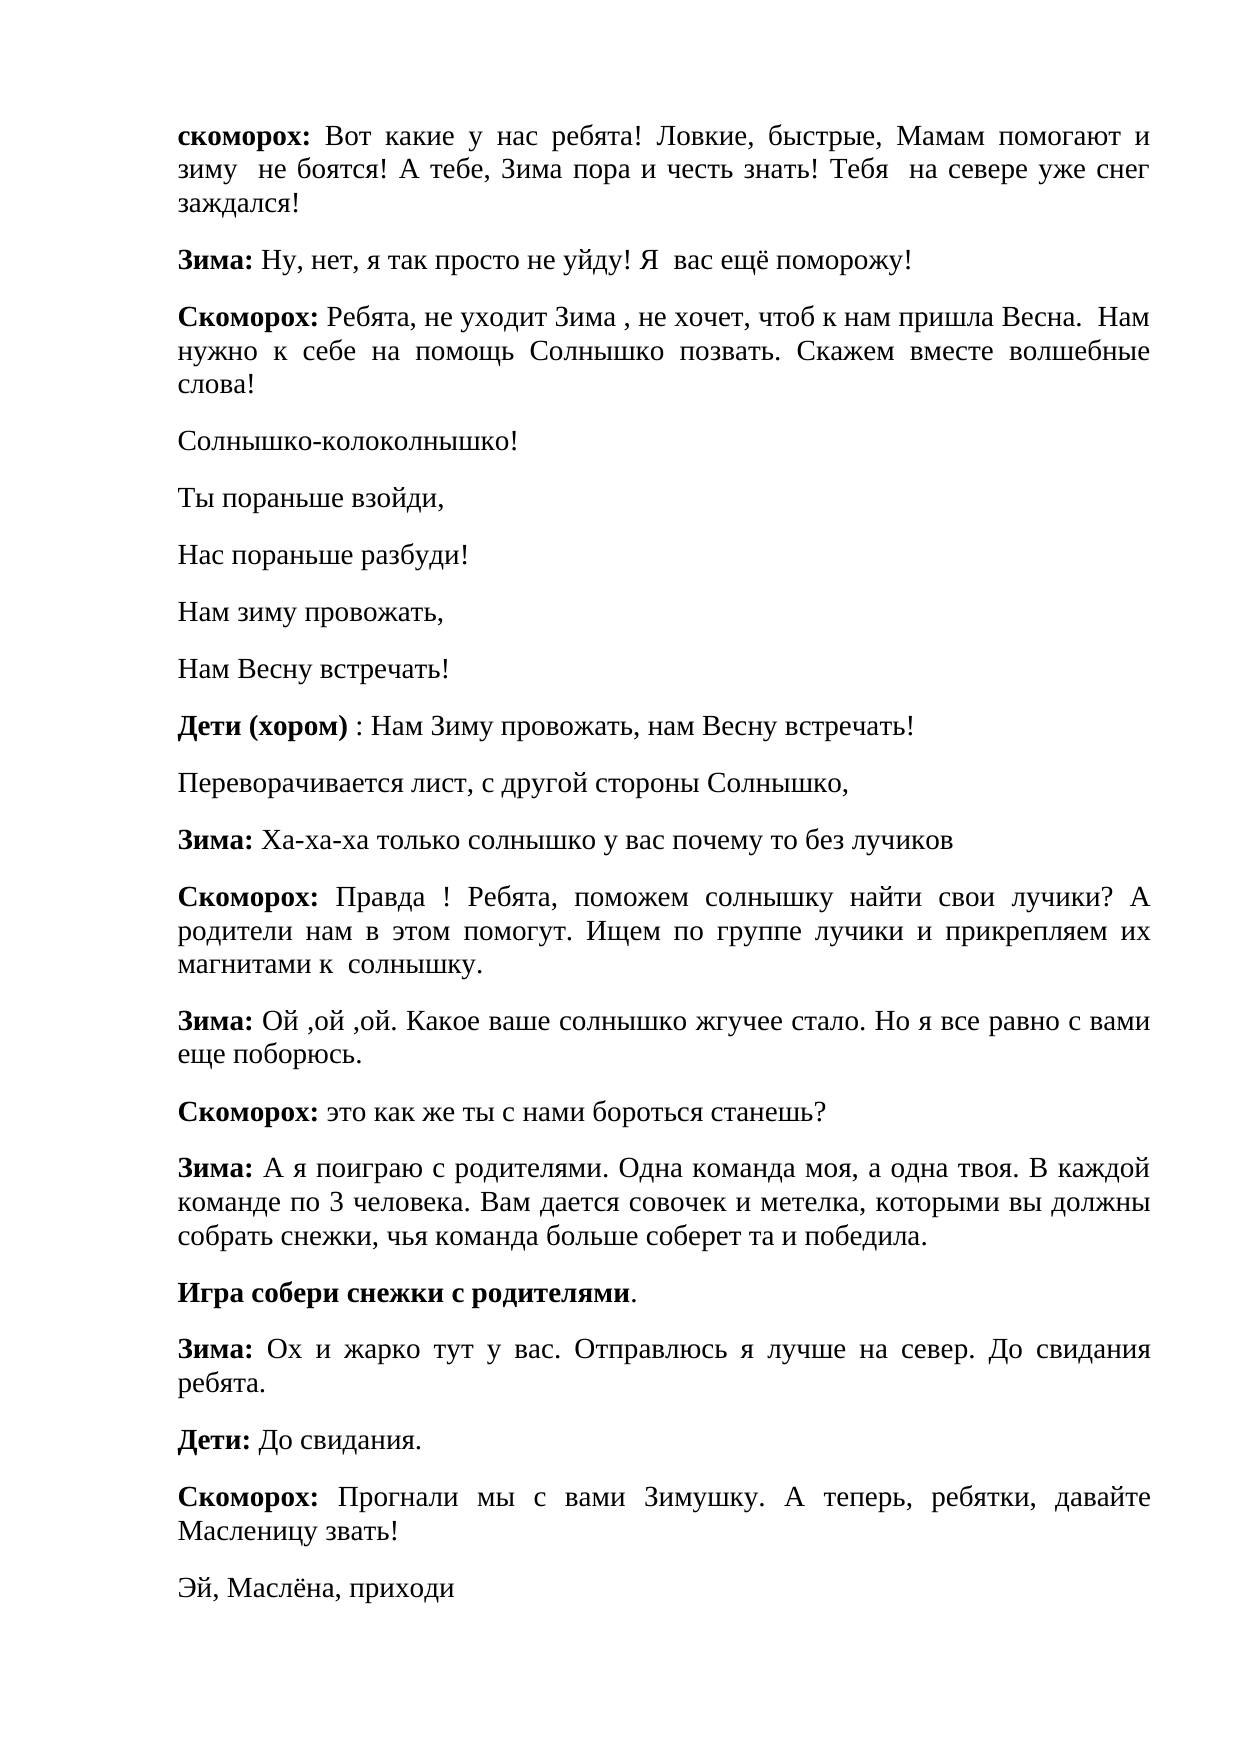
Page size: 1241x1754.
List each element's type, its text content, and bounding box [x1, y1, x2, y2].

text Дети (хором) : Нам Зиму провожать, нам Весну встречать! [177, 708, 1152, 742]
text Зима: Ха-ха-ха только солнышко у вас почему то без лучиков [177, 822, 1152, 856]
text скоморох: Вот какие у нас ребята! Ловкие, быстрые, Мамам помогают и зиму не боятся! А тебе, Зима пора и честь знать! Тебя на севере уже снег заждался! [177, 118, 1152, 219]
text Зима: Ох и жарко тут у вас. Отправлюсь я лучше на север. До свидания ребята. [177, 1332, 1152, 1399]
text Нам зиму провожать, [177, 594, 1152, 628]
text Переворачивается лист, с другой стороны Солнышко, [177, 765, 1152, 799]
text Зима: А я поиграю с родителями. Одна команда моя, а одна твоя. В каждой команде по 3 человека. Вам дается совочек и метелка, которыми вы должны собрать снежки, чья команда больше соберет та и победила. [177, 1151, 1152, 1251]
text Эй, Маслёна, приходи [177, 1570, 1152, 1603]
text Солнышко-колоколнышко! [177, 423, 1152, 457]
text Скоморох: это как же ты с нами бороться станешь? [177, 1094, 1152, 1127]
text Игра собери снежки с родителями. [177, 1275, 1152, 1308]
text Зима: Ой ,ой ,ой. Какое ваше солнышко жгучее стало. Но я все равно с вами еще поборюсь. [177, 1003, 1152, 1070]
text Скоморох: Ребята, не уходит Зима , не хочет, чтоб к нам пришла Весна. Нам нужно к себе на помощь Солнышко позвать. Скажем вместе волшебные слова! [177, 299, 1152, 400]
text Ты пораньше взойди, [177, 480, 1152, 514]
text Скоморох: Прогнали мы с вами Зимушку. А теперь, ребятки, давайте Масленицу звать! [177, 1479, 1152, 1546]
text Нам Весну встречать! [177, 651, 1152, 685]
text Скоморох: Правда ! Ребята, поможем солнышку найти свои лучики? А родители нам в этом помогут. Ищем по группе лучики и прикрепляем их магнитами к солнышку. [177, 879, 1152, 980]
text Дети: До свидания. [177, 1422, 1152, 1456]
text Нас пораньше разбуди! [177, 537, 1152, 571]
text Зима: Ну, нет, я так просто не уйду! Я вас ещё поморожу! [177, 242, 1152, 276]
